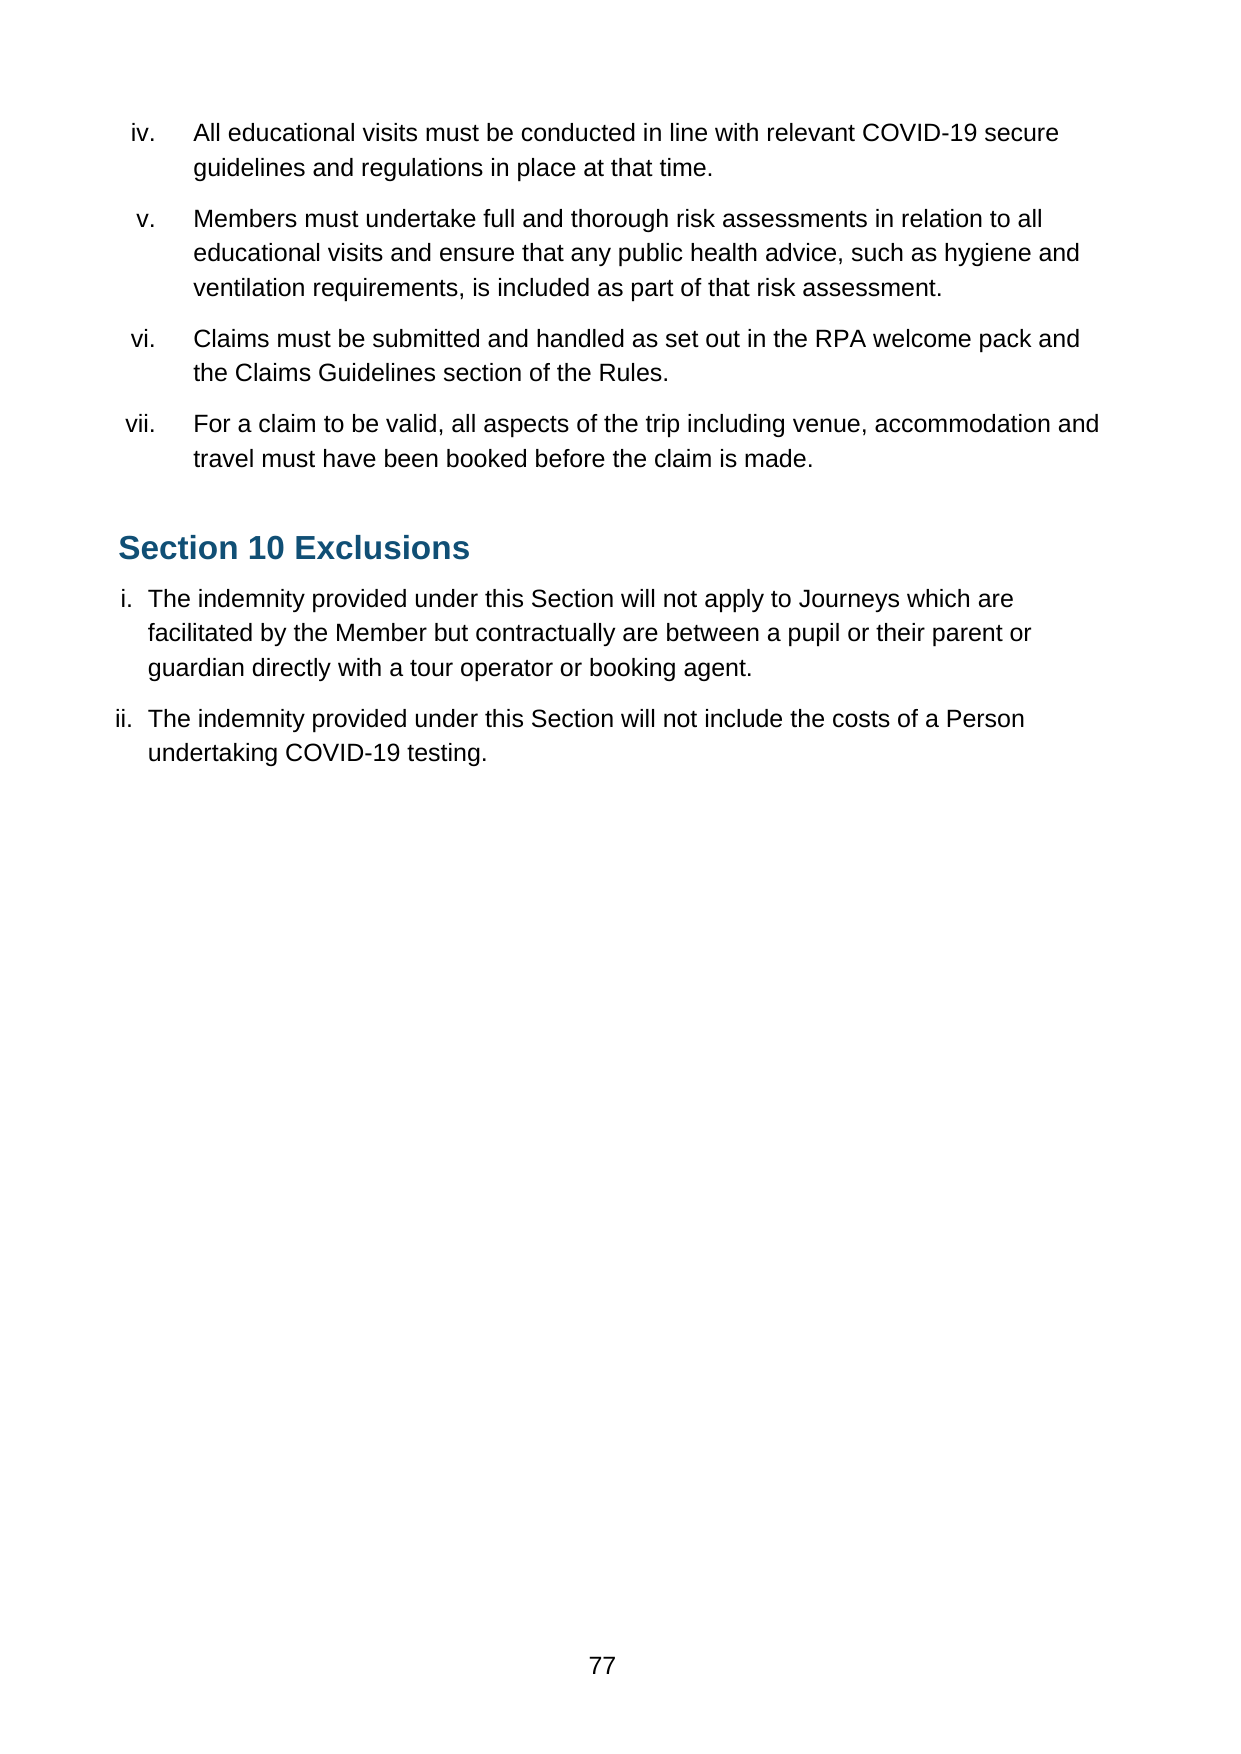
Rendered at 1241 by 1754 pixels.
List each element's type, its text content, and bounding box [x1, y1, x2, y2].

list Members must undertake full and thorough risk assessments in relation to all educational visits and ensure that any public health advice, such as hygiene and ventilation requirements, is included as part of that risk assessment. [156, 204, 1107, 301]
list Claims must be submitted and handled as set out in the RPA welcome pack and the Claims Guidelines section of the Rules. [156, 324, 1107, 387]
list The indemnity provided under this Section will not apply to Journeys which are facilitated by the Member but contractually are between a pupil or their parent or guardian directly with a tour operator or booking agent. [133, 583, 1107, 681]
list All educational visits must be conducted in line with relevant COVID-19 secure guidelines and regulations in place at that time. [156, 118, 1107, 181]
list The indemnity provided under this Section will not include the costs of a Person undertaking COVID-19 testing. [133, 704, 1107, 767]
list For a claim to be valid, all aspects of the trip including venue, accommodation and travel must have been booked before the claim is made. [156, 409, 1107, 473]
subtitle Section 10 Exclusions [118, 528, 1107, 567]
